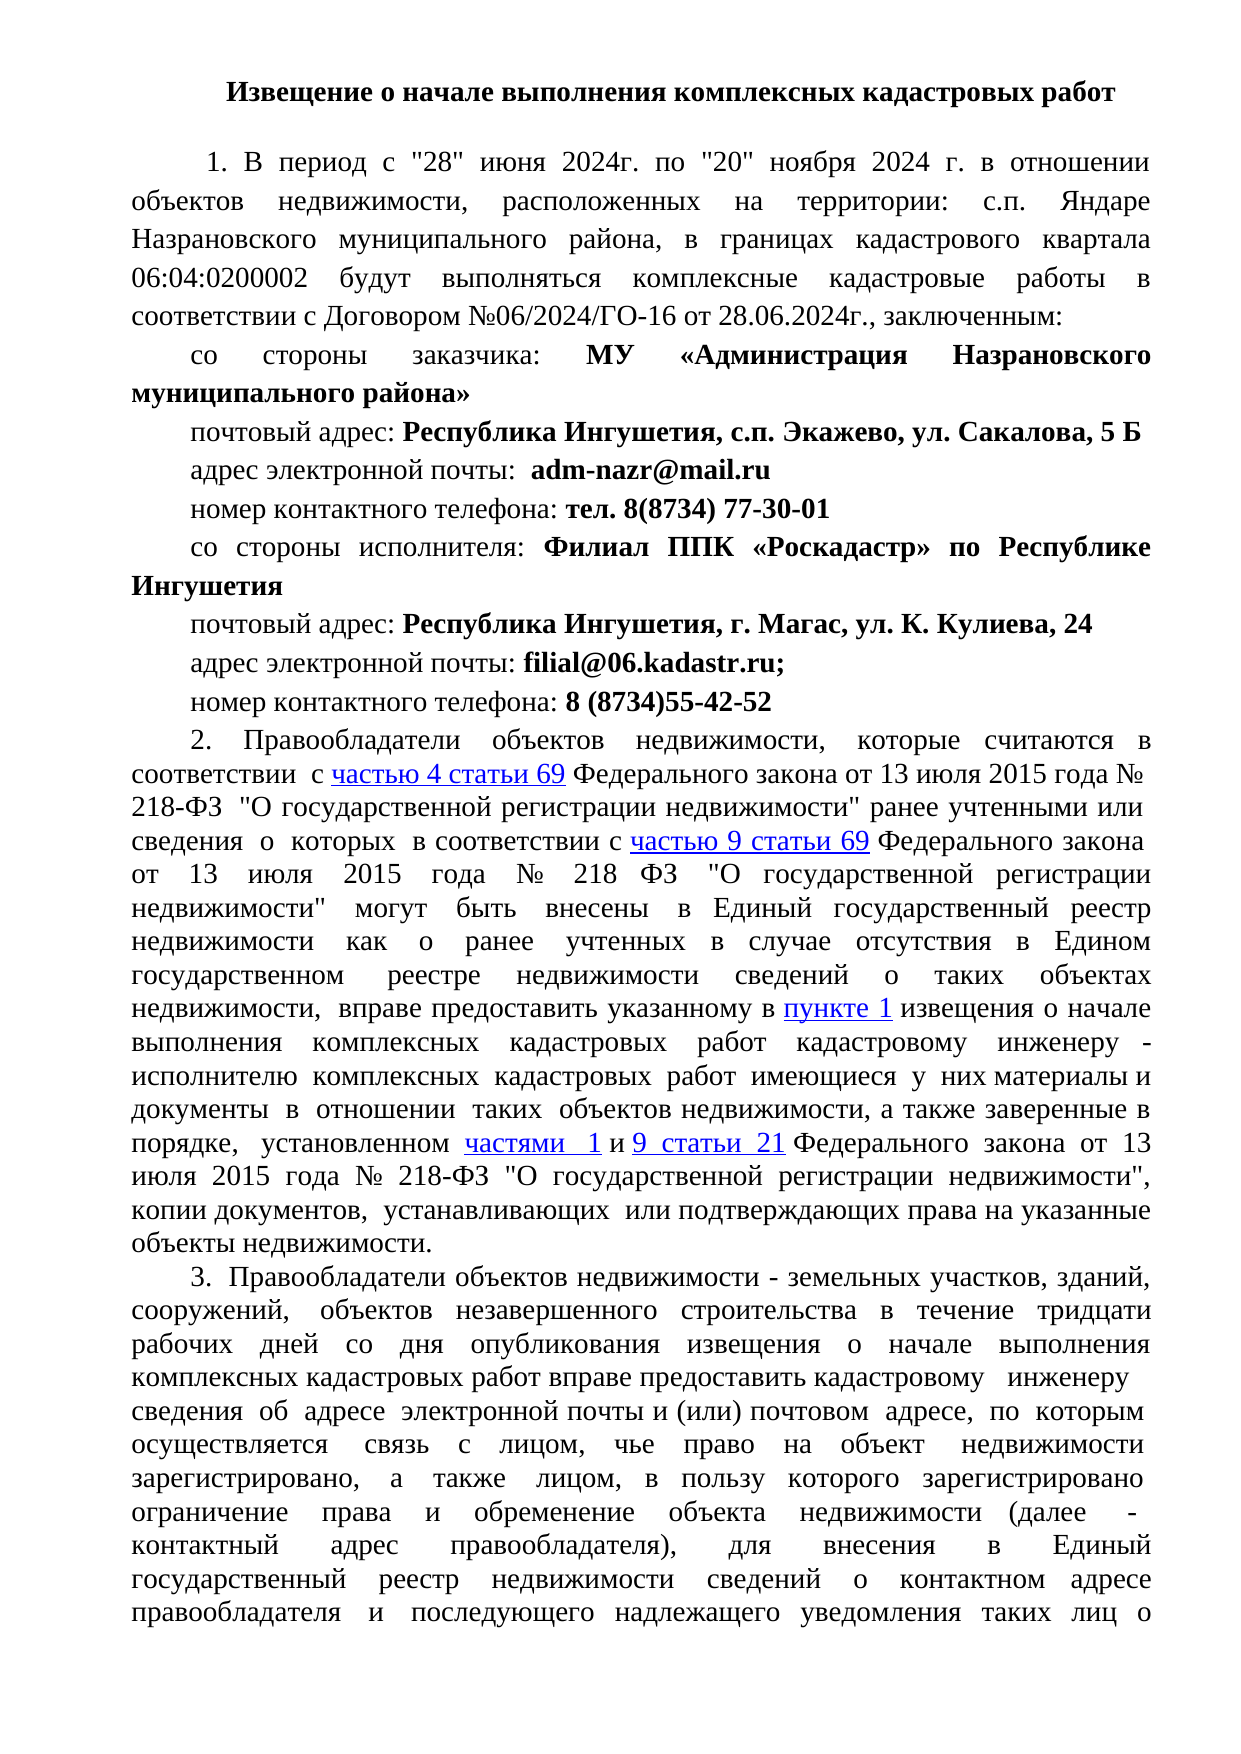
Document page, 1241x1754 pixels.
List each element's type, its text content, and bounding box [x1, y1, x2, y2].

text Извещение о начале выполнения комплексных кадастровых работ [131, 74, 1152, 107]
text адрес электронной почты: filial@06.kadastr.ru; [131, 645, 1152, 679]
text номер контактного телефона: 8 (8734)55-42-52 [131, 684, 1152, 717]
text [131, 1259, 1152, 1628]
text почтовый адрес: Республика Ингушетия, г. Магас, ул. К. Кулиева, 24 [131, 607, 1152, 640]
text почтовый адрес: Республика Ингушетия, с.п. Экажево, ул. Сакалова, 5 Б [131, 414, 1152, 447]
text со стороны исполнителя: Филиал ППК «Роскадастр» по Республике Ингушетия [131, 529, 1152, 602]
text 2. Правообладатели объектов недвижимости, которые считаются в соответствии с частью 4 статьи 69 Федерального закона от 13 июля 2015 года № 218-ФЗ "О государственной регистрации недвижимости" ранее учтенными или сведения о которых в соответствии с частью 9 статьи 69 Федерального закона от 13 июля 2015 года № 218 ФЗ "О государственной регистрации недвижимости" могут быть внесены в Единый государственный реестр недвижимости как о ранее учтенных в случае отсутствия в Едином государственном реестре недвижимости сведений о таких объектах недвижимости, вправе предоставить указанному в пункте 1 извещения о начале выполнения комплексных кадастровых работ кадастровому инженеру - исполнителю комплексных кадастровых работ имеющиеся у них материалы и документы в отношении таких объектов недвижимости, а также заверенные в порядке, установленном частями 1 и 9 статьи 21 Федерального закона от 13 июля 2015 года № 218-ФЗ "О государственной регистрации недвижимости", копии документов, устанавливающих или подтверждающих права на указанные объекты недвижимости. [131, 722, 1152, 1259]
text 1. В период с "28" июня 2024г. по "20" ноября 2024 г. в отношении объектов недвижимости, расположенных на территории: с.п. Яндаре Назрановского муниципального района, в границах кадастрового квартала 06:04:0200002 будут выполняться комплексные кадастровые работы в соответствии с Договором №06/2024/ГО-16 от 28.06.2024г., заключенным: [131, 144, 1152, 332]
text номер контактного телефона: тел. 8(8734) 77-30-01 [131, 491, 1152, 524]
text адрес электронной почты: adm-nazr@mail.ru [131, 452, 1152, 486]
text со стороны заказчика: МУ «Администрация Назрановского муниципального района» [131, 337, 1152, 409]
